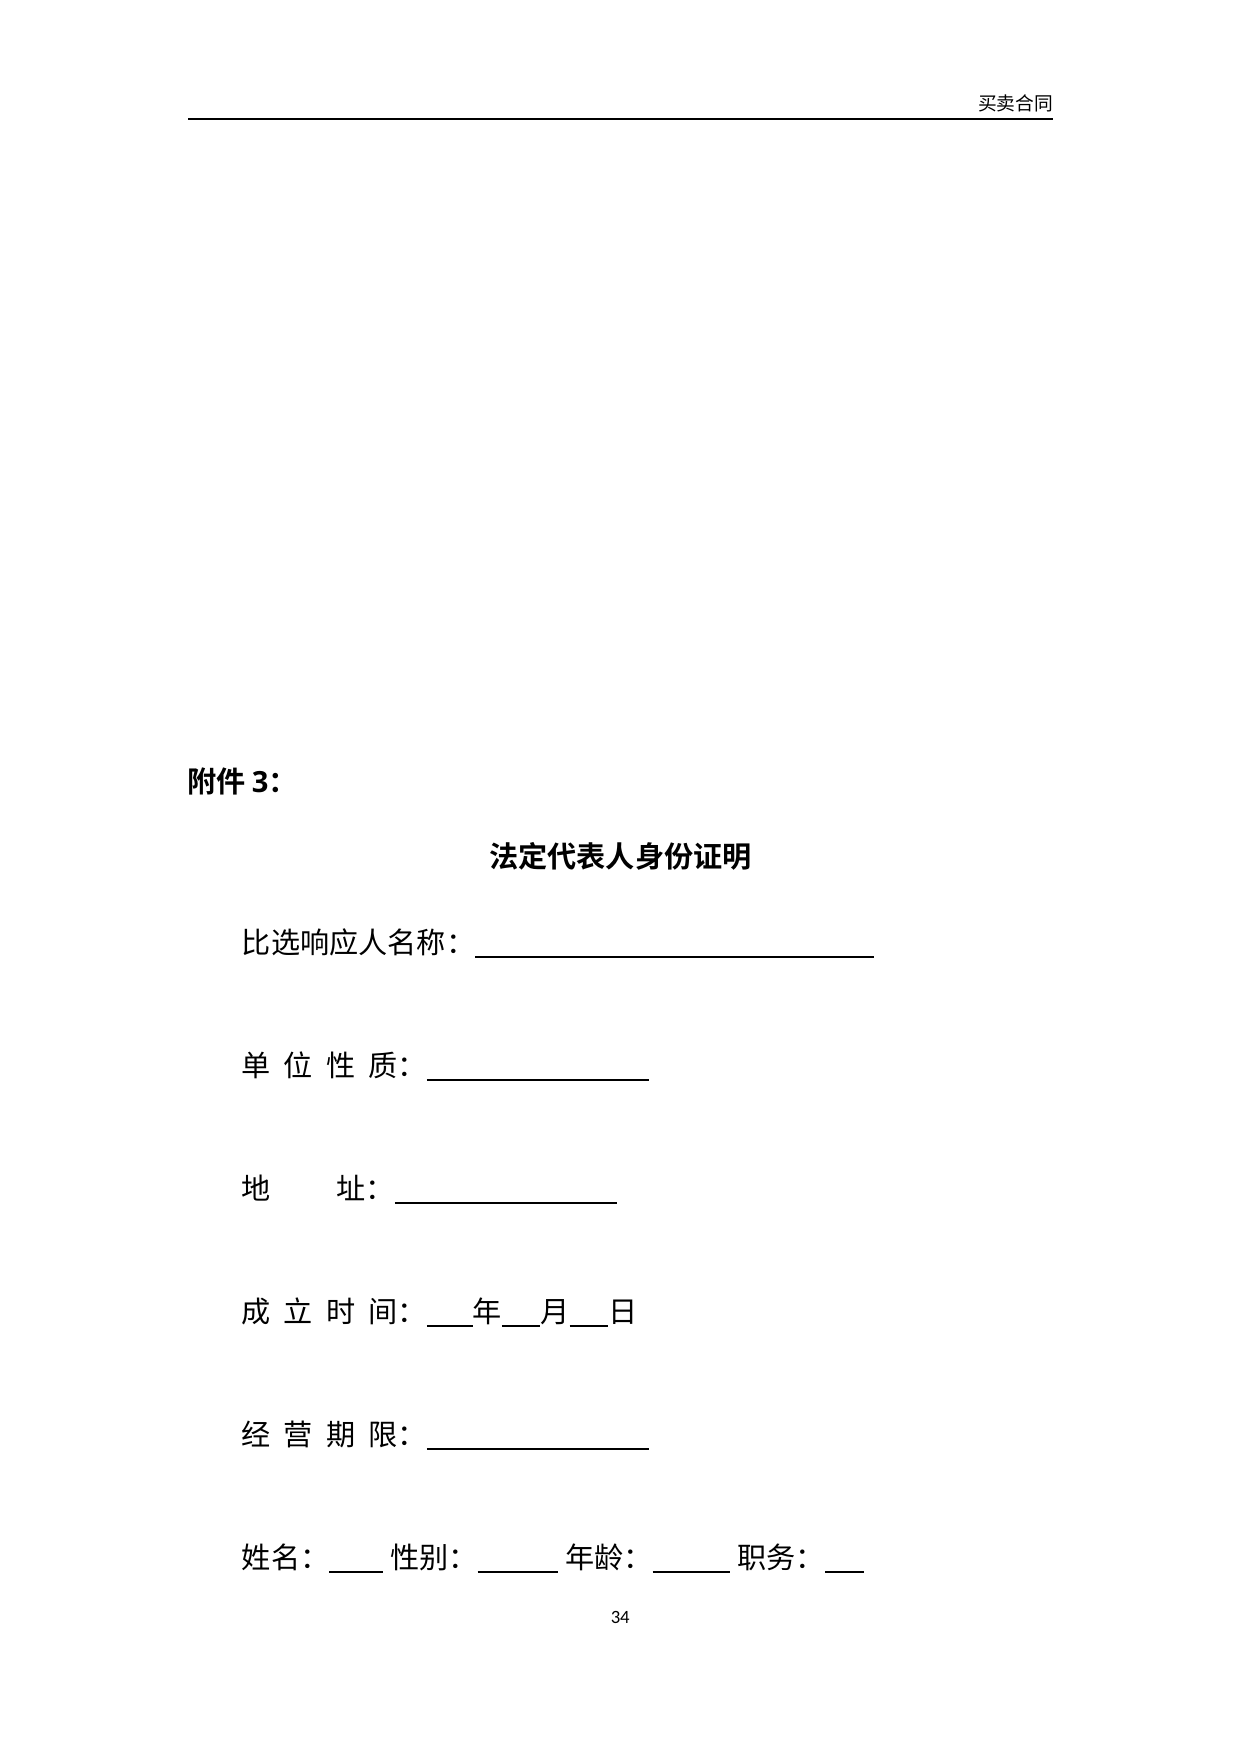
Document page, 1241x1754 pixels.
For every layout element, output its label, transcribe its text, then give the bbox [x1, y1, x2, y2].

text 附件3： [187, 759, 1053, 801]
text 姓名： 性别： 年龄： 职务： [187, 1535, 1053, 1577]
text 经 营 期 限： [187, 1412, 1053, 1454]
text 地 址： [187, 1166, 1053, 1208]
text 法定代表人身份证明 [187, 823, 1053, 888]
text 成 立 时 间： 年 月 日 [187, 1289, 1053, 1331]
text 比选响应人名称： [187, 920, 1053, 962]
text 单 位 性 质： [187, 1043, 1053, 1085]
